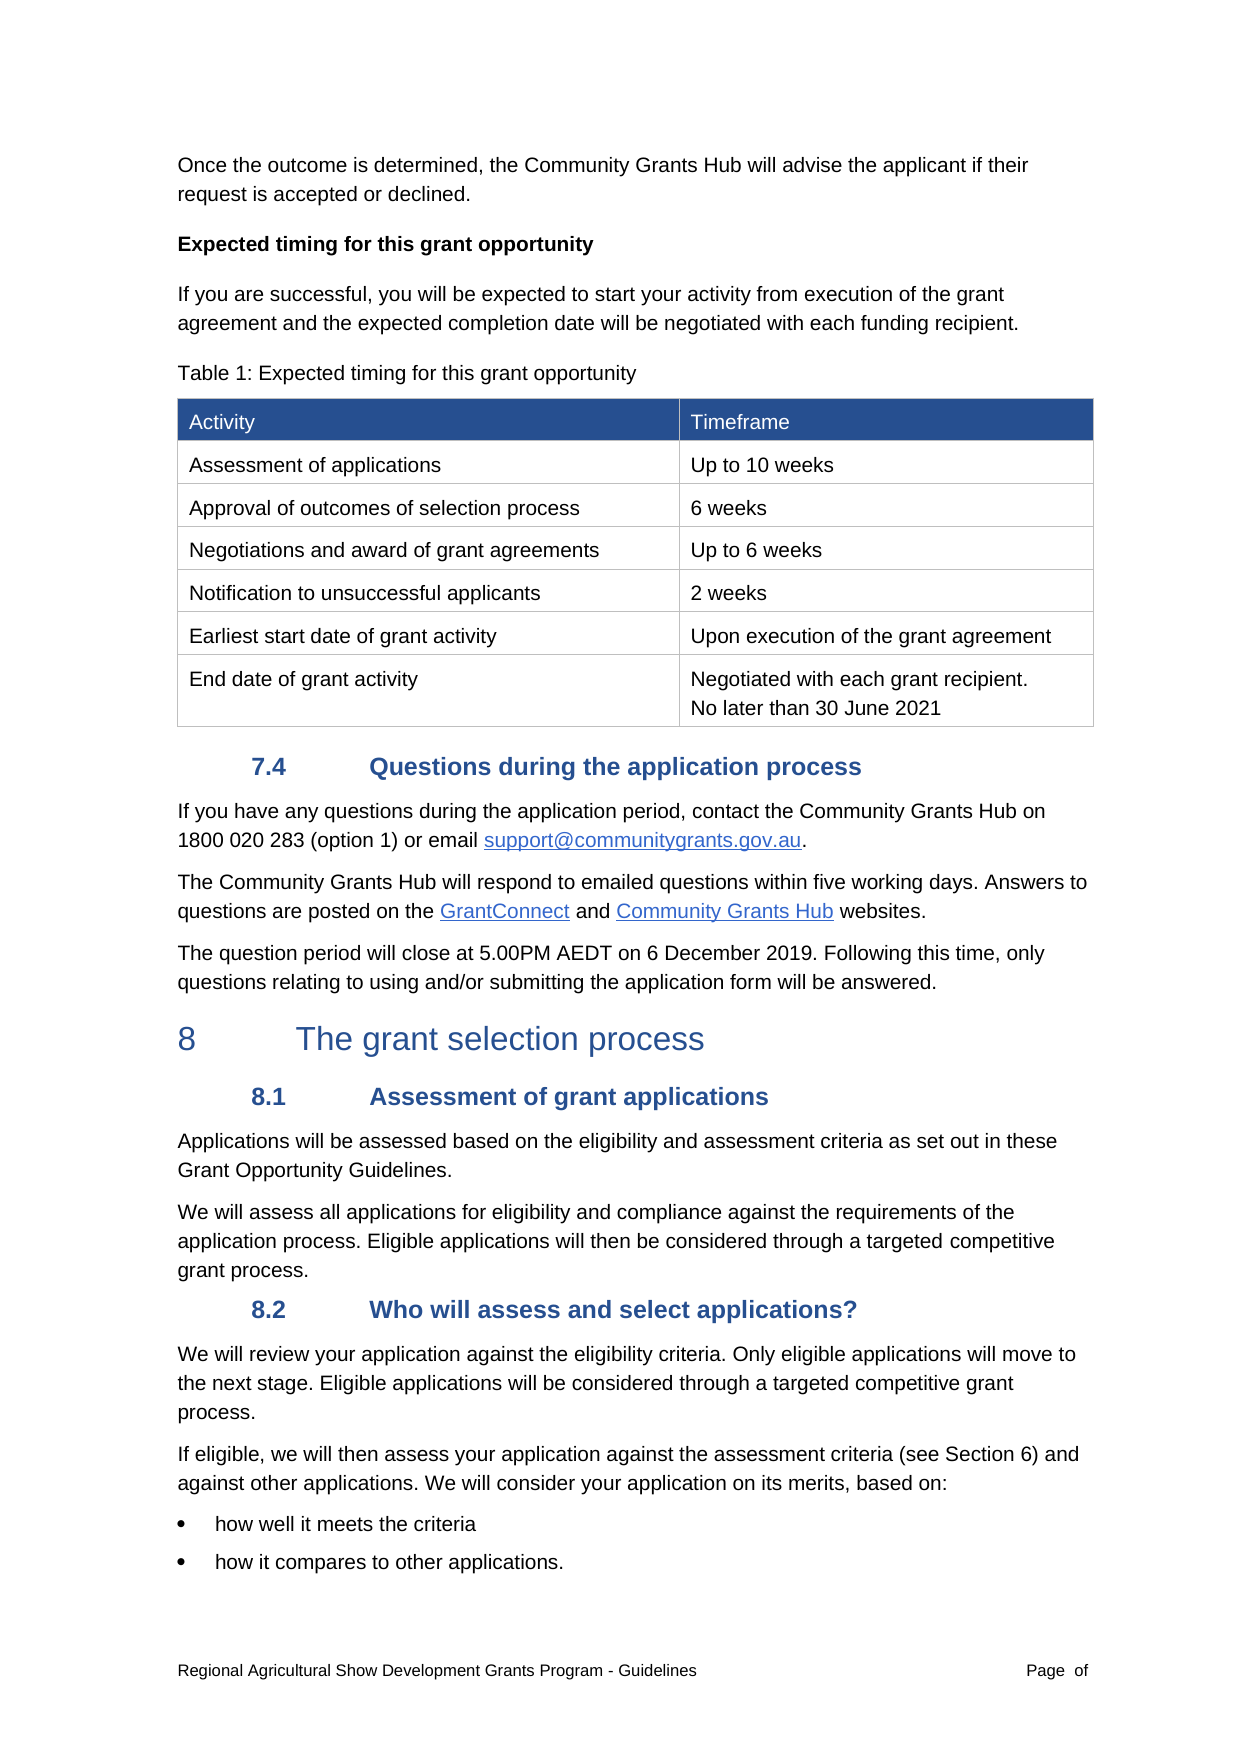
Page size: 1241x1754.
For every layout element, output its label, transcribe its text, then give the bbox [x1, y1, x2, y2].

table_cell Up to 10 weeks [680, 441, 1093, 483]
text The question period will close at 5.00PM AEDT on 6 December 2019. Following this time, only questions relating to using and/or submitting the application form will be answered. [177, 935, 1092, 993]
text If you have any questions during the application period, contact the Community Grants Hub on 1800 020 283 (option 1) or email support@communitygrants.gov.au. [177, 793, 1092, 852]
table_cell Approval of outcomes of selection process [178, 484, 679, 526]
text Applications will be assessed based on the eligibility and assessment criteria as set out in these Grant Opportunity Guidelines. [177, 1124, 1092, 1182]
text If eligible, we will then assess your application against the assessment criteria (see Section 6) and against other applications. We will consider your application on its merits, based on: [177, 1436, 1092, 1494]
table_cell Assessment of applications [178, 441, 679, 483]
table_header Activity [178, 399, 679, 440]
table_cell Earliest start date of grant activity [178, 612, 679, 654]
table_cell Notification to unsuccessful applicants [178, 570, 679, 611]
subtitle Questions during the application process [251, 752, 1092, 781]
list how it compares to other applications. [177, 1544, 1092, 1574]
text If you are successful, you will be expected to start your activity from execution of the grant agreement and the expected completion date will be negotiated with each funding recipient. [177, 277, 1092, 335]
subtitle Who will assess and select applications? [251, 1294, 1092, 1324]
table_cell 6 weeks [680, 484, 1093, 526]
text The Community Grants Hub will respond to emailed questions within five working days. Answers to questions are posted on the GrantConnect and Community Grants Hub websites. [177, 864, 1092, 923]
subtitle The grant selection process [177, 1018, 1092, 1057]
subtitle Assessment of grant applications [251, 1082, 1092, 1111]
table_cell Negotiations and award of grant agreements [178, 527, 679, 568]
table_cell End date of grant activity [178, 655, 679, 726]
text Expected timing for this grant opportunity [177, 227, 1092, 256]
table_cell Up to 6 weeks [680, 527, 1093, 568]
text Table 1: Expected timing for this grant opportunity [177, 356, 1092, 385]
table_cell 2 weeks [680, 570, 1093, 611]
table_cell Upon execution of the grant agreement [680, 612, 1093, 654]
table_cell Negotiated with each grant recipient. No later than 30 June 2021 [680, 655, 1093, 726]
text We will assess all applications for eligibility and compliance against the requirements of the application process. Eligible applications will then be considered through a targeted competitive grant process. [177, 1194, 1092, 1282]
list how well it meets the criteria [177, 1507, 1092, 1536]
text Once the outcome is determined, the Community Grants Hub will advise the applicant if their request is accepted or declined. [177, 148, 1092, 206]
table_header Timeframe [680, 399, 1093, 440]
text We will review your application against the eligibility criteria. Only eligible applications will move to the next stage. Eligible applications will be considered through a targeted competitive grant process. [177, 1336, 1092, 1424]
